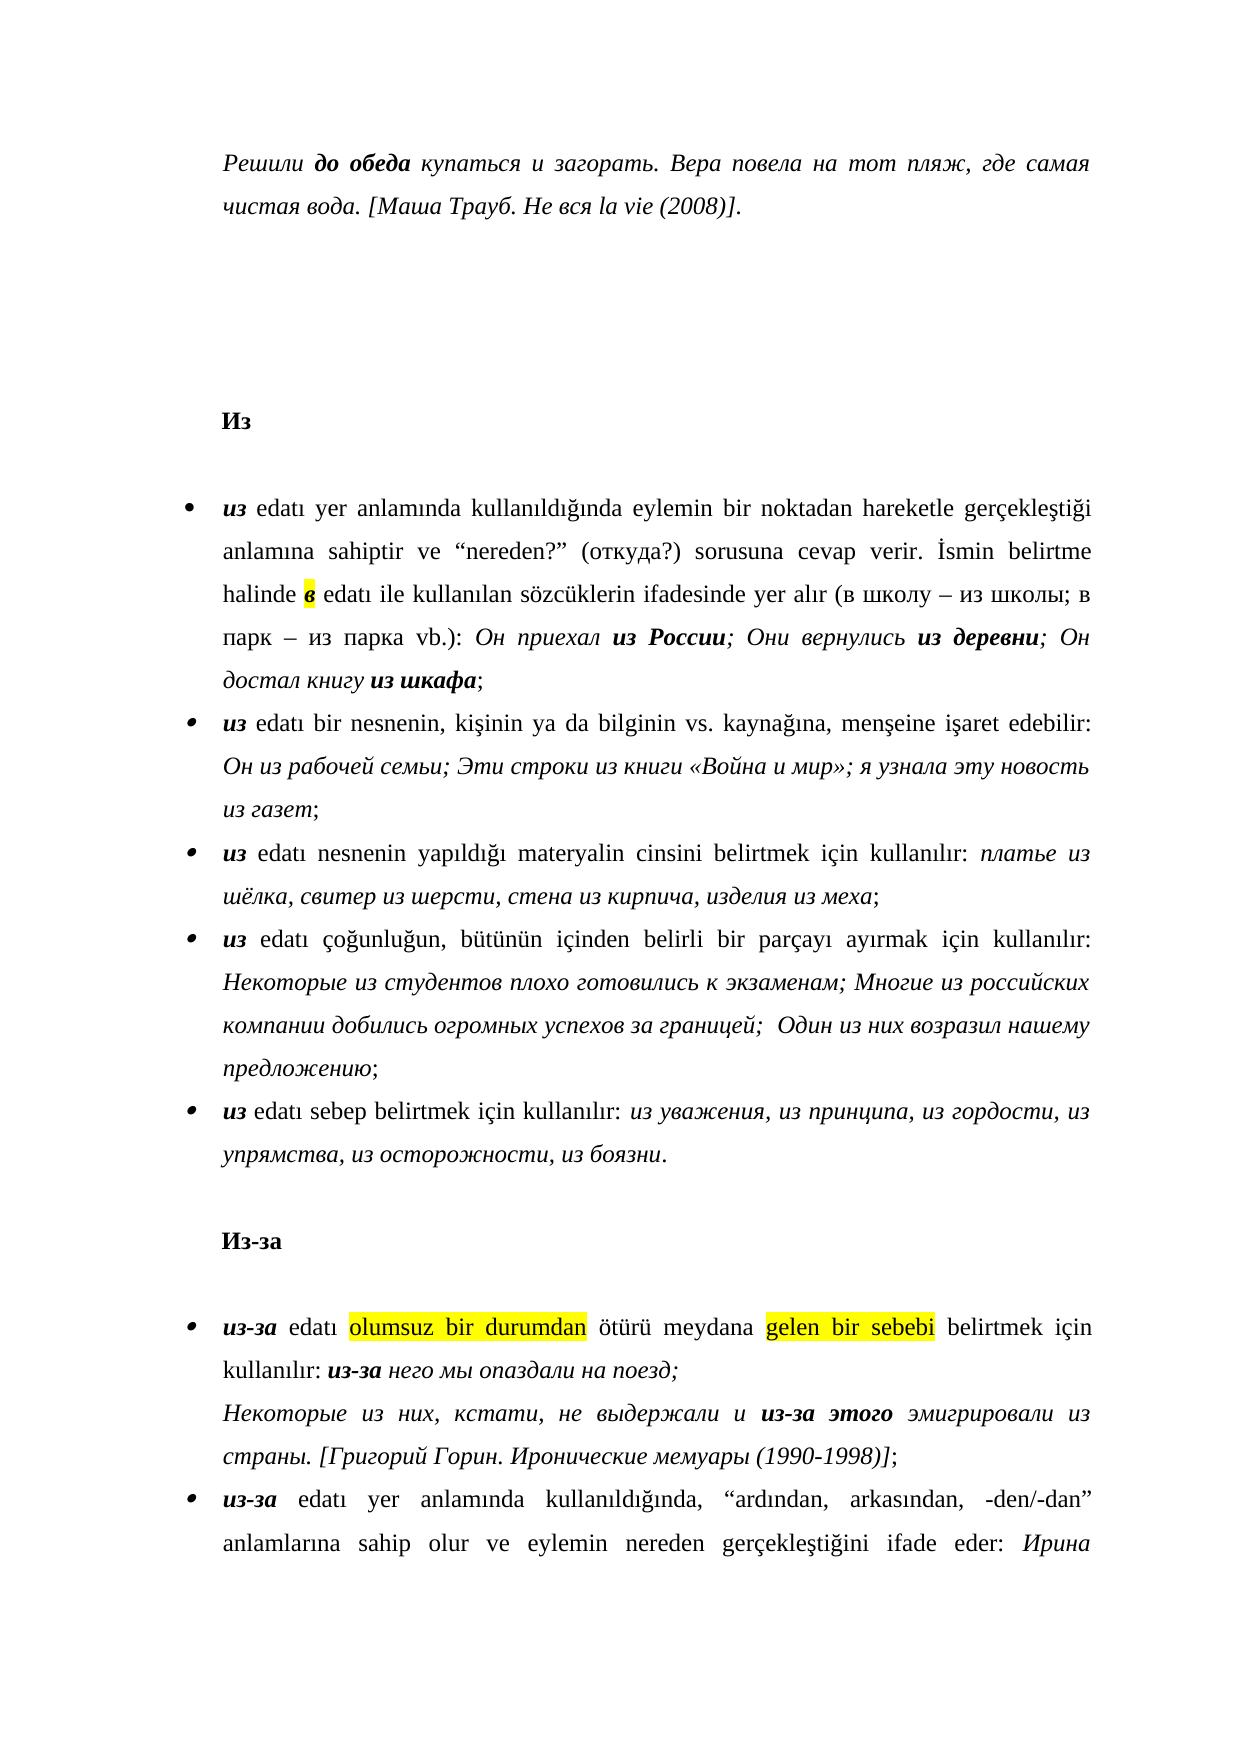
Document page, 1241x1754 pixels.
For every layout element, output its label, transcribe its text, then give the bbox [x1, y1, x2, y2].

list из edatı çoğunluğun, bütünün içinden belirli bir parçayı ayırmak için kullanılır: Некоторые из студентов плохо готовились к экзаменам; Многие из российских компании добились огромных успехов за границей; Один из них возразил нашему предложению; [185, 924, 1093, 1082]
list из edatı sebep belirtmek için kullanılır: из уважения, из принципа, из гордости, из упрямства, из осторожности, из боязни. [185, 1096, 1093, 1168]
list из-за edatı olumsuz bir durumdan ötürü meydana gelen bir sebebi belirtmek için kullanılır: из-за него мы опаздали на поезд; [185, 1312, 1093, 1384]
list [185, 1484, 1093, 1556]
list из edatı nesnenin yapıldığı materyalin cinsini belirtmek için kullanılır: платье из шёлка, свитер из шерсти, стена из кирпича, изделия из меха; [185, 838, 1093, 909]
text Из-за [148, 1226, 1093, 1254]
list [185, 148, 1093, 219]
text Из [148, 406, 1093, 435]
list из edatı yer anlamında kullanıldığında eylemin bir noktadan hareketle gerçekleştiği anlamına sahiptir ve “nereden?” (откуда?) sorusuna cevap verir. İsmin belirtme halinde в edatı ile kullanılan sözcüklerin ifadesinde yer alır (в школу – из школы; в парк – из парка vb.): Он приехал из России; Они вернулись из деревни; Он достал книгу из шкафа; [185, 493, 1093, 694]
text Некоторые из них, кстати, не выдержали и из-за этого эмигрировали из страны. [Григорий Горин. Иронические мемуары (1990-1998)]; [223, 1398, 1093, 1470]
list из edatı bir nesnenin, kişinin ya da bilginin vs. kaynağına, menşeine işaret edebilir: Он из рабочей семьи; Эти строки из книги «Война и мир»; я узнала эту новость из газет; [185, 708, 1093, 823]
